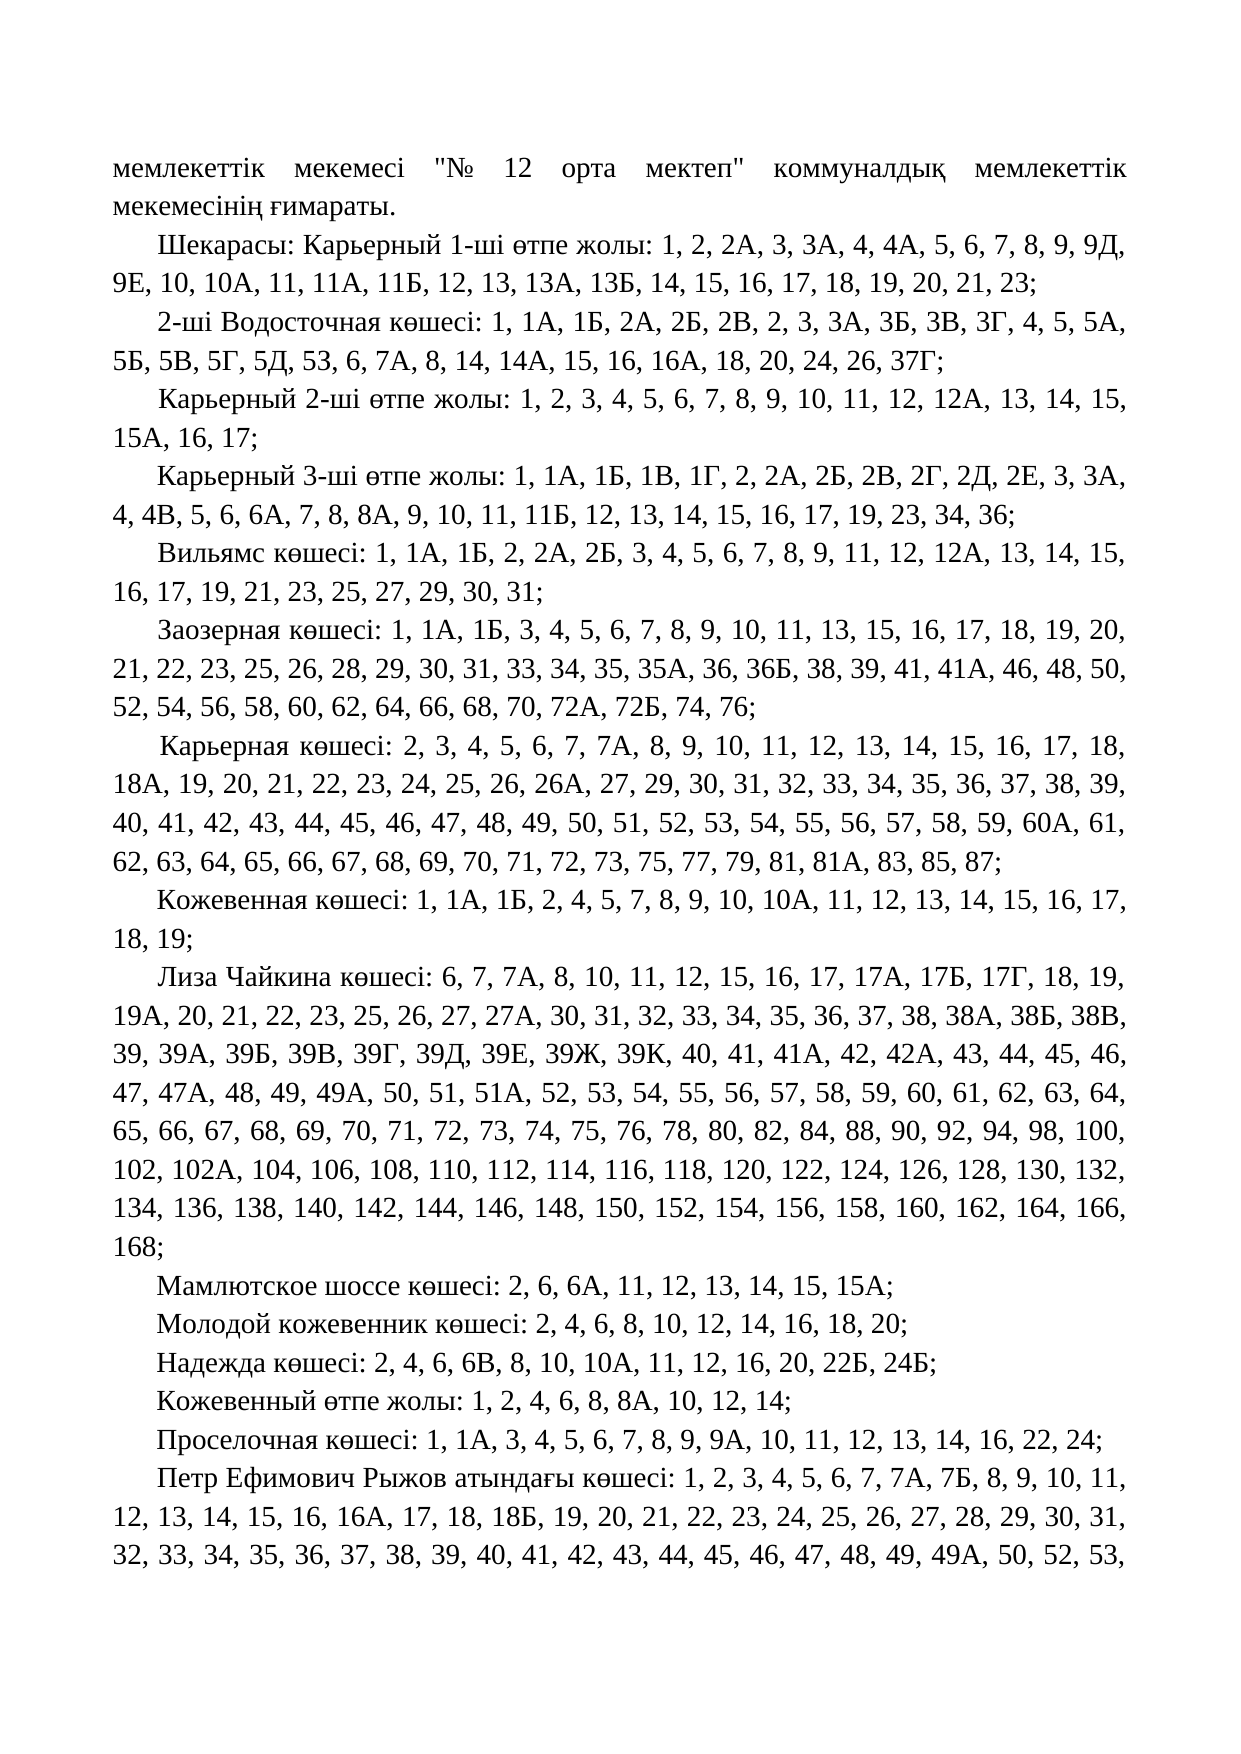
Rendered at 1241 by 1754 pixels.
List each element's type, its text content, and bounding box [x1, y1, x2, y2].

text Надежда көшесі: 2, 4, 6, 6В, 8, 10, 10А, 11, 12, 16, 20, 22Б, 24Б; [112, 1345, 1128, 1378]
text 2-ші Водосточная көшесі: 1, 1А, 1Б, 2А, 2Б, 2В, 2, 3, 3А, 3Б, 3В, 3Г, 4, 5, 5А, 5Б, 5В, 5Г, 5Д, 5З, 6, 7А, 8, 14, 14А, 15, 16, 16А, 18, 20, 24, 26, 37Г; [112, 304, 1128, 376]
text Проселочная көшесі: 1, 1А, 3, 4, 5, 6, 7, 8, 9, 9А, 10, 11, 12, 13, 14, 16, 22, 24; [112, 1422, 1128, 1455]
text Карьерный 3-ші өтпе жолы: 1, 1А, 1Б, 1В, 1Г, 2, 2А, 2Б, 2В, 2Г, 2Д, 2Е, 3, 3А, 4, 4В, 5, 6, 6А, 7, 8, 8А, 9, 10, 11, 11Б, 12, 13, 14, 15, 16, 17, 19, 23, 34, 36; [112, 458, 1128, 530]
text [112, 150, 1128, 222]
text Вильямс көшесі: 1, 1А, 1Б, 2, 2А, 2Б, 3, 4, 5, 6, 7, 8, 9, 11, 12, 12А, 13, 14, 15, 16, 17, 19, 21, 23, 25, 27, 29, 30, 31; [112, 535, 1128, 607]
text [112, 1460, 1128, 1571]
text Кожевенный өтпе жолы: 1, 2, 4, 6, 8, 8А, 10, 12, 14; [112, 1383, 1128, 1417]
text Лиза Чайкина көшесі: 6, 7, 7А, 8, 10, 11, 12, 15, 16, 17, 17А, 17Б, 17Г, 18, 19, 19А, 20, 21, 22, 23, 25, 26, 27, 27А, 30, 31, 32, 33, 34, 35, 36, 37, 38, 38А, 38Б, 38В, 39, 39А, 39Б, 39В, 39Г, 39Д, 39Е, 39Ж, 39К, 40, 41, 41А, 42, 42А, 43, 44, 45, 46, 47, 47А, 48, 49, 49А, 50, 51, 51А, 52, 53, 54, 55, 56, 57, 58, 59, 60, 61, 62, 63, 64, 65, 66, 67, 68, 69, 70, 71, 72, 73, 74, 75, 76, 78, 80, 82, 84, 88, 90, 92, 94, 98, 100, 102, 102А, 104, 106, 108, 110, 112, 114, 116, 118, 120, 122, 124, 126, 128, 130, 132, 134, 136, 138, 140, 142, 144, 146, 148, 150, 152, 154, 156, 158, 160, 162, 164, 166, 168; [112, 959, 1128, 1263]
text Шекарасы: Карьерный 1-ші өтпе жолы: 1, 2, 2А, 3, 3А, 4, 4А, 5, 6, 7, 8, 9, 9Д, 9Е, 10, 10А, 11, 11А, 11Б, 12, 13, 13А, 13Б, 14, 15, 16, 17, 18, 19, 20, 21, 23; [112, 227, 1128, 299]
text Мамлютское шоссе көшесі: 2, 6, 6А, 11, 12, 13, 14, 15, 15А; [112, 1268, 1128, 1301]
text Заозерная көшесі: 1, 1А, 1Б, 3, 4, 5, 6, 7, 8, 9, 10, 11, 13, 15, 16, 17, 18, 19, 20, 21, 22, 23, 25, 26, 28, 29, 30, 31, 33, 34, 35, 35А, 36, 36Б, 38, 39, 41, 41А, 46, 48, 50, 52, 54, 56, 58, 60, 62, 64, 66, 68, 70, 72А, 72Б, 74, 76; [112, 612, 1128, 723]
text Молодой кожевенник көшесі: 2, 4, 6, 8, 10, 12, 14, 16, 18, 20; [112, 1306, 1128, 1340]
text Кожевенная көшесі: 1, 1А, 1Б, 2, 4, 5, 7, 8, 9, 10, 10А, 11, 12, 13, 14, 15, 16, 17, 18, 19; [112, 882, 1128, 954]
text Карьерный 2-ші өтпе жолы: 1, 2, 3, 4, 5, 6, 7, 8, 9, 10, 11, 12, 12А, 13, 14, 15, 15А, 16, 17; [112, 381, 1128, 453]
text Карьерная көшесі: 2, 3, 4, 5, 6, 7, 7А, 8, 9, 10, 11, 12, 13, 14, 15, 16, 17, 18, 18А, 19, 20, 21, 22, 23, 24, 25, 26, 26А, 27, 29, 30, 31, 32, 33, 34, 35, 36, 37, 38, 39, 40, 41, 42, 43, 44, 45, 46, 47, 48, 49, 50, 51, 52, 53, 54, 55, 56, 57, 58, 59, 60А, 61, 62, 63, 64, 65, 66, 67, 68, 69, 70, 71, 72, 73, 75, 77, 79, 81, 81А, 83, 85, 87; [112, 728, 1128, 877]
